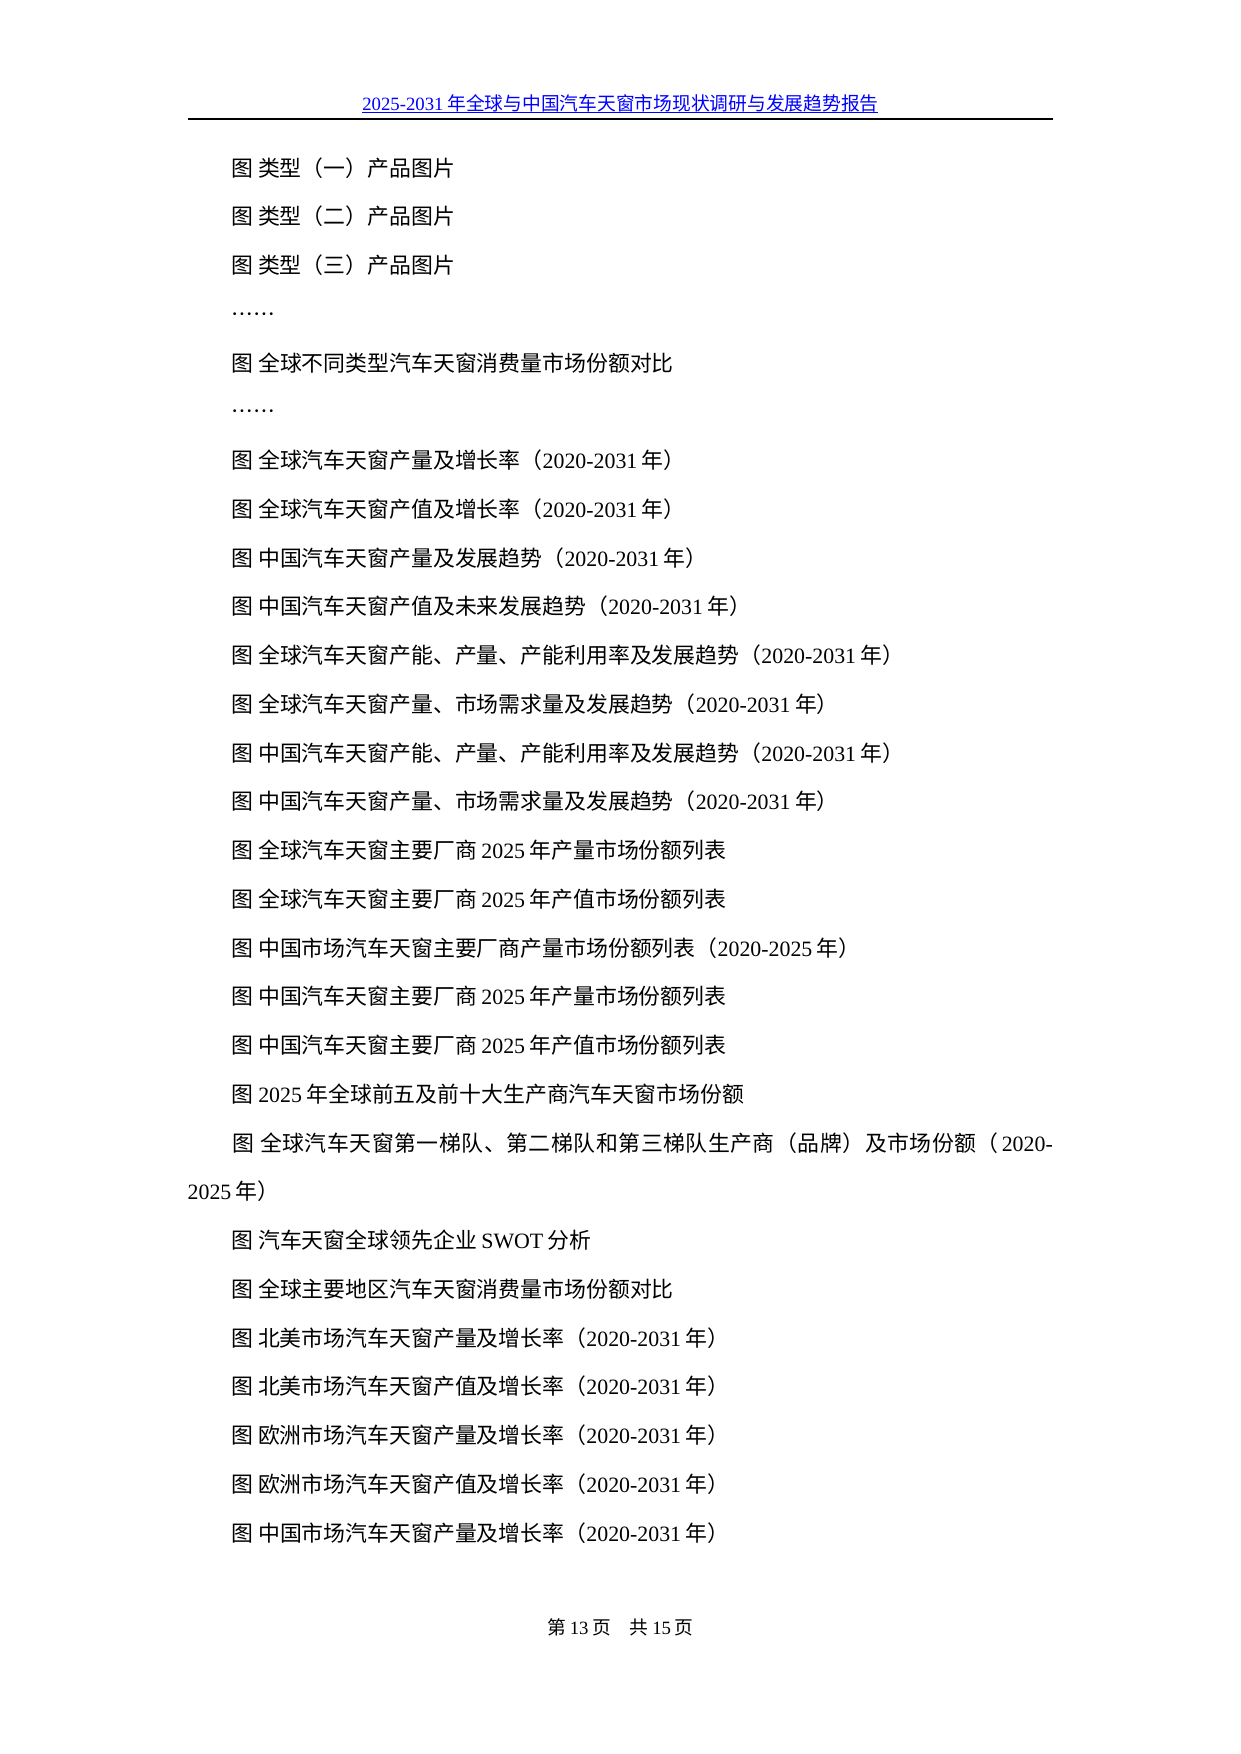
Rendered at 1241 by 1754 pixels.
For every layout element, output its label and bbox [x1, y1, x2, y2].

text [187, 150, 1053, 1548]
